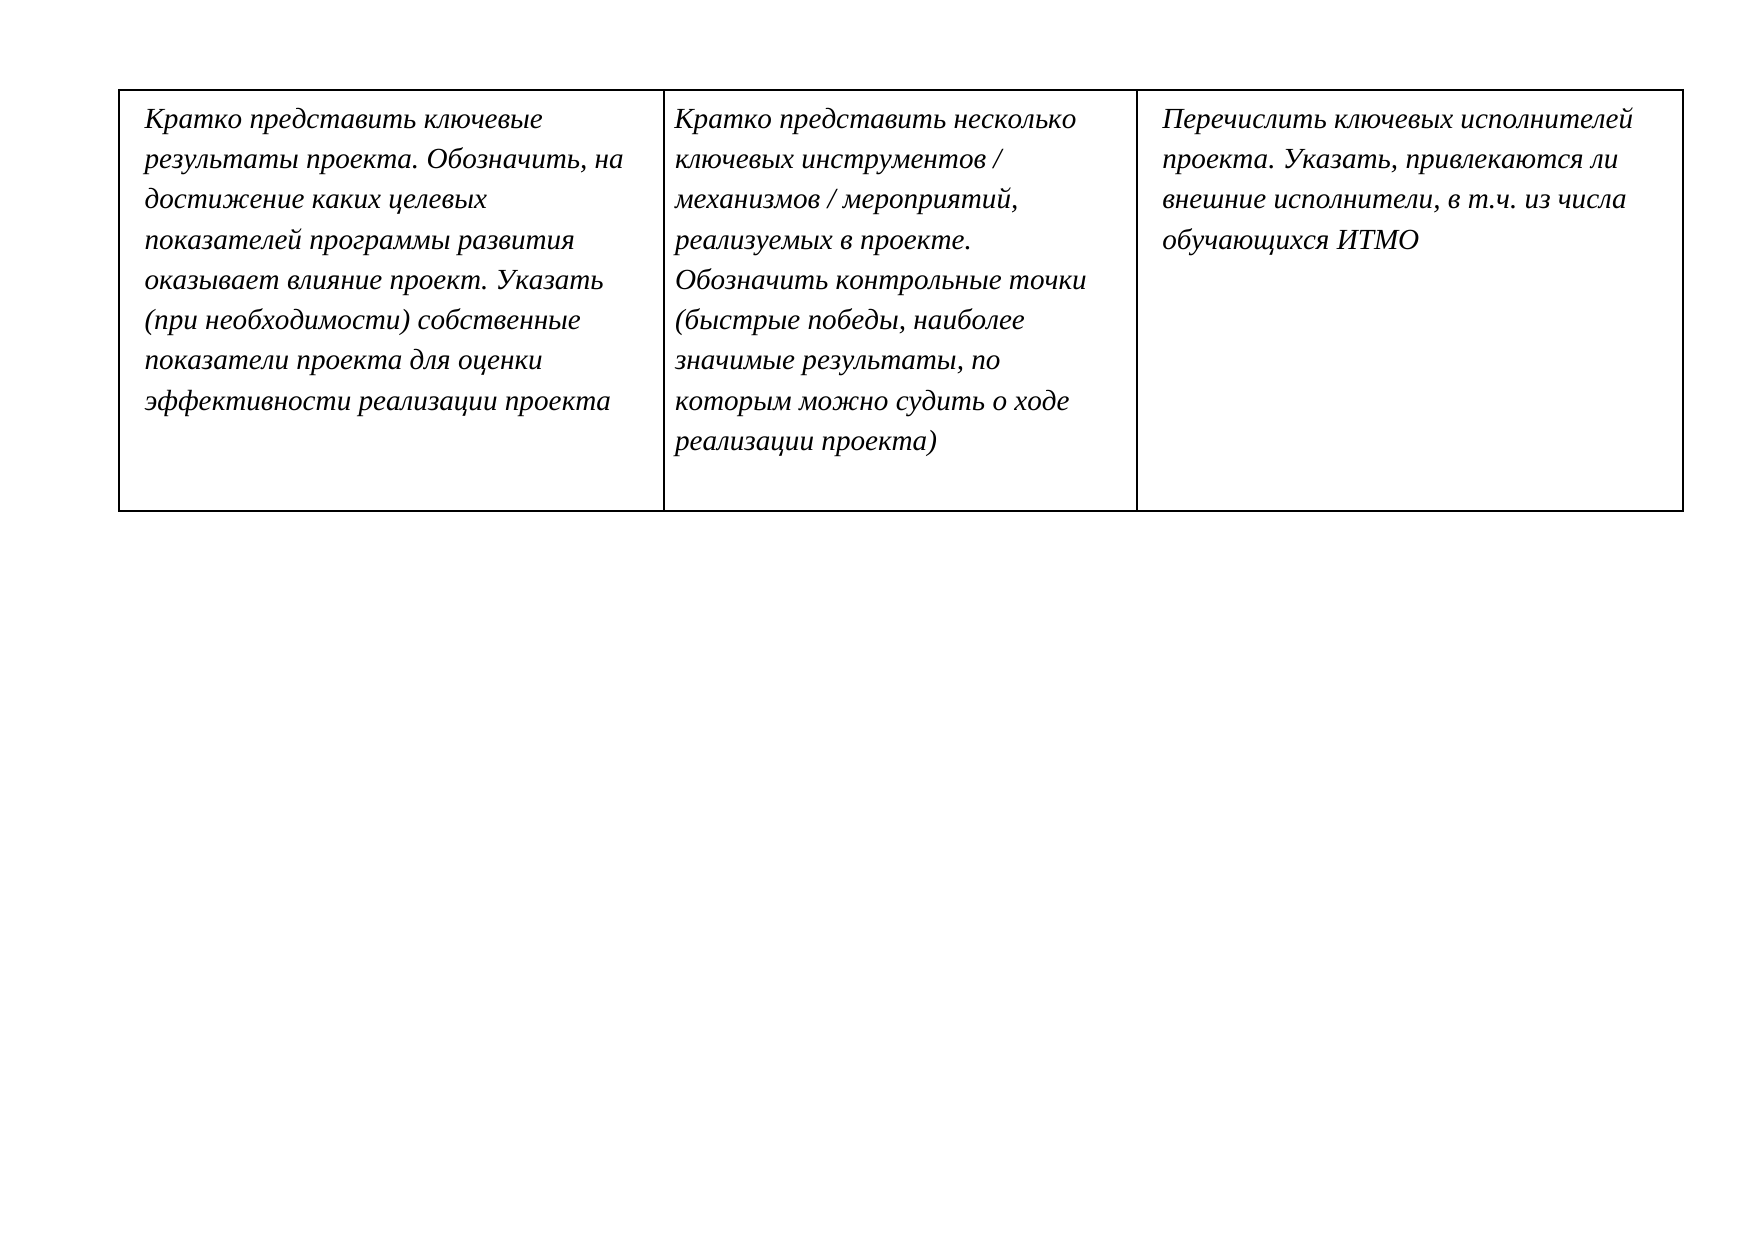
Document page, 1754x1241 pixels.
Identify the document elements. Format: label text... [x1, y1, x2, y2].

table_cell Кратко представить ключевые результаты проекта. Обозначить, на достижение каких целевых показателей программы развития оказывает влияние проект. Указать (при необходимости) собственные показатели проекта для оценки эффективности реализации проекта [120, 91, 663, 510]
table_cell Кратко представить несколько ключевых инструментов / механизмов / мероприятий, реализуемых в проекте. Обозначить контрольные точки (быстрые победы, наиболее значимые результаты, по которым можно судить о ходе реализации проекта) [665, 91, 1136, 510]
table_cell Перечислить ключевых исполнителей проекта. Указать, привлекаются ли внешние исполнители, в т.ч. из числа обучающихся ИТМО [1138, 91, 1682, 510]
